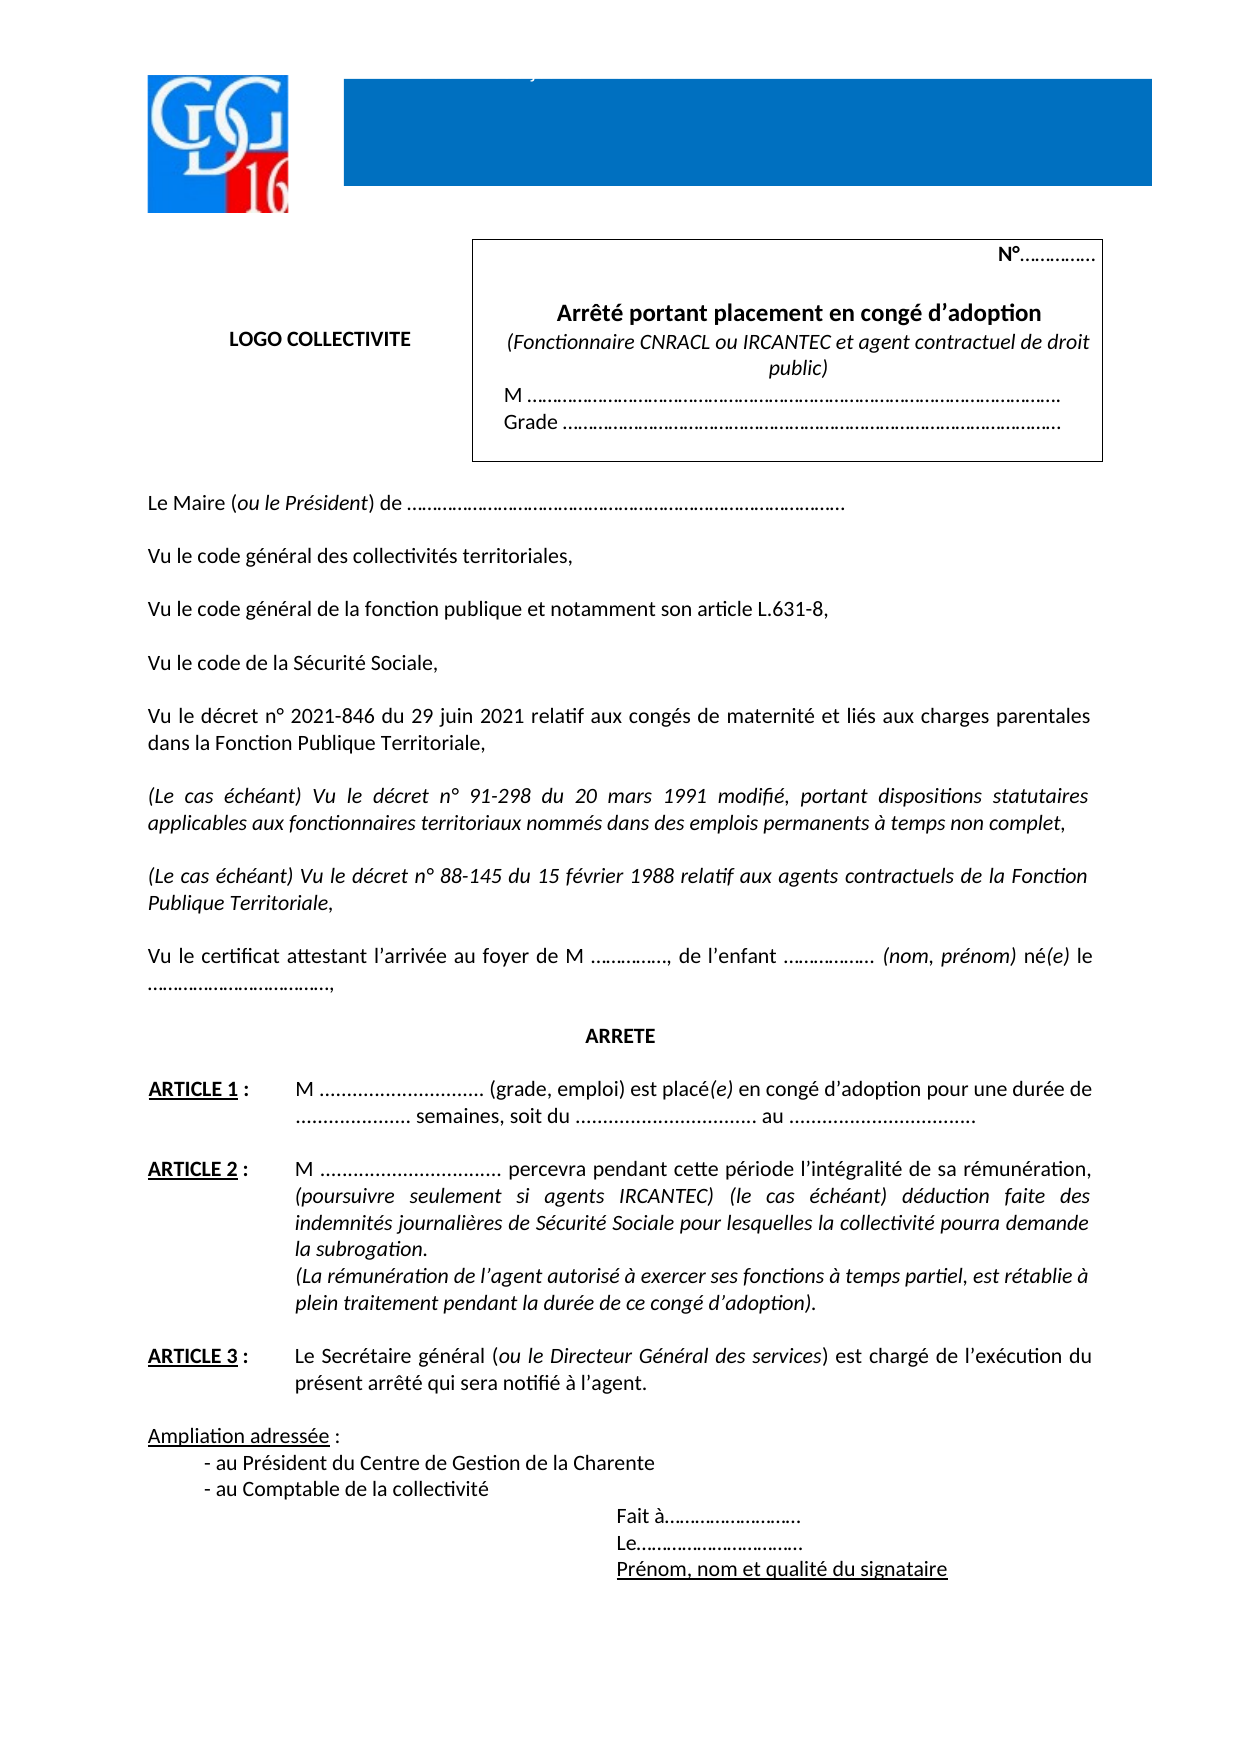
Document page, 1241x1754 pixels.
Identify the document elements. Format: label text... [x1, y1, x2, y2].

text Le…………………………… [148, 1529, 1092, 1556]
picture [147, 75, 289, 213]
text ARTICLE 2 : M ................................. percevra pendant cette période l’intégralité de sa rémunération, (poursuivre seulement si agents IRCANTEC) (le cas échéant) déduction faite des indemnités journalières de Sécurité Sociale pour lesquelles la collectivité pourra demande la subrogation. [148, 1156, 1092, 1262]
text Le Maire (ou le Président) de …………………………………………………………………………… [148, 489, 1092, 516]
text Vu le certificat attestant l’arrivée au foyer de M ……………, de l’enfant ……………… (nom, prénom) né(e) le ………………………………, [148, 942, 1092, 996]
text Vu le code général de la fonction publique et notamment son article L.631-8, [148, 596, 1092, 622]
text Prénom, nom et qualité du signataire [148, 1556, 1092, 1582]
text (La rémunération de l’agent autorisé à exercer ses fonctions à temps partiel, est rétablie à plein traitement pendant la durée de ce congé d’adoption). [295, 1262, 1092, 1316]
table_header N°…………… Arrêté portant placement en congé d’adoption (Fonctionnaire CNRACL ou IRCANTEC et agent contractuel de droit public) M ……………………………………………………………………………………………. Grade ……………………………………………………………………………………… [473, 240, 1102, 461]
text - au Président du Centre de Gestion de la Charente [148, 1449, 1092, 1476]
text ARTICLE 1 : M .............................. (grade, emploi) est placé(e) en congé d’adoption pour une durée de ..................... semaines, soit du ................................. au .................................. [148, 1076, 1092, 1129]
table_header LOGO COLLECTIVITE [144, 239, 472, 461]
text (Le cas échéant) Vu le décret n° 91-298 du 20 mars 1991 modifié, portant dispositions statutaires applicables aux fonctionnaires territoriaux nommés dans des emplois permanents à temps non complet, [148, 782, 1092, 836]
text Vu le code général des collectivités territoriales, [148, 542, 1092, 569]
text Fait à……………………… [148, 1502, 1092, 1529]
text - au Comptable de la collectivité [148, 1476, 1092, 1502]
text Ampliation adressée : [148, 1422, 1092, 1449]
text ARTICLE 3 : Le Secrétaire général (ou le Directeur Général des services) est chargé de l’exécution du présent arrêté qui sera notifié à l’agent. [148, 1342, 1092, 1396]
text ARRETE [148, 1022, 1092, 1049]
text Vu le code de la Sécurité Sociale, [148, 649, 1092, 676]
text (Le cas échéant) Vu le décret n° 88-145 du 15 février 1988 relatif aux agents contractuels de la Fonction Publique Territoriale, [148, 862, 1092, 916]
text Vu le décret n° 2021-846 du 29 juin 2021 relatif aux congés de maternité et liés aux charges parentales dans la Fonction Publique Territoriale, [148, 702, 1092, 756]
